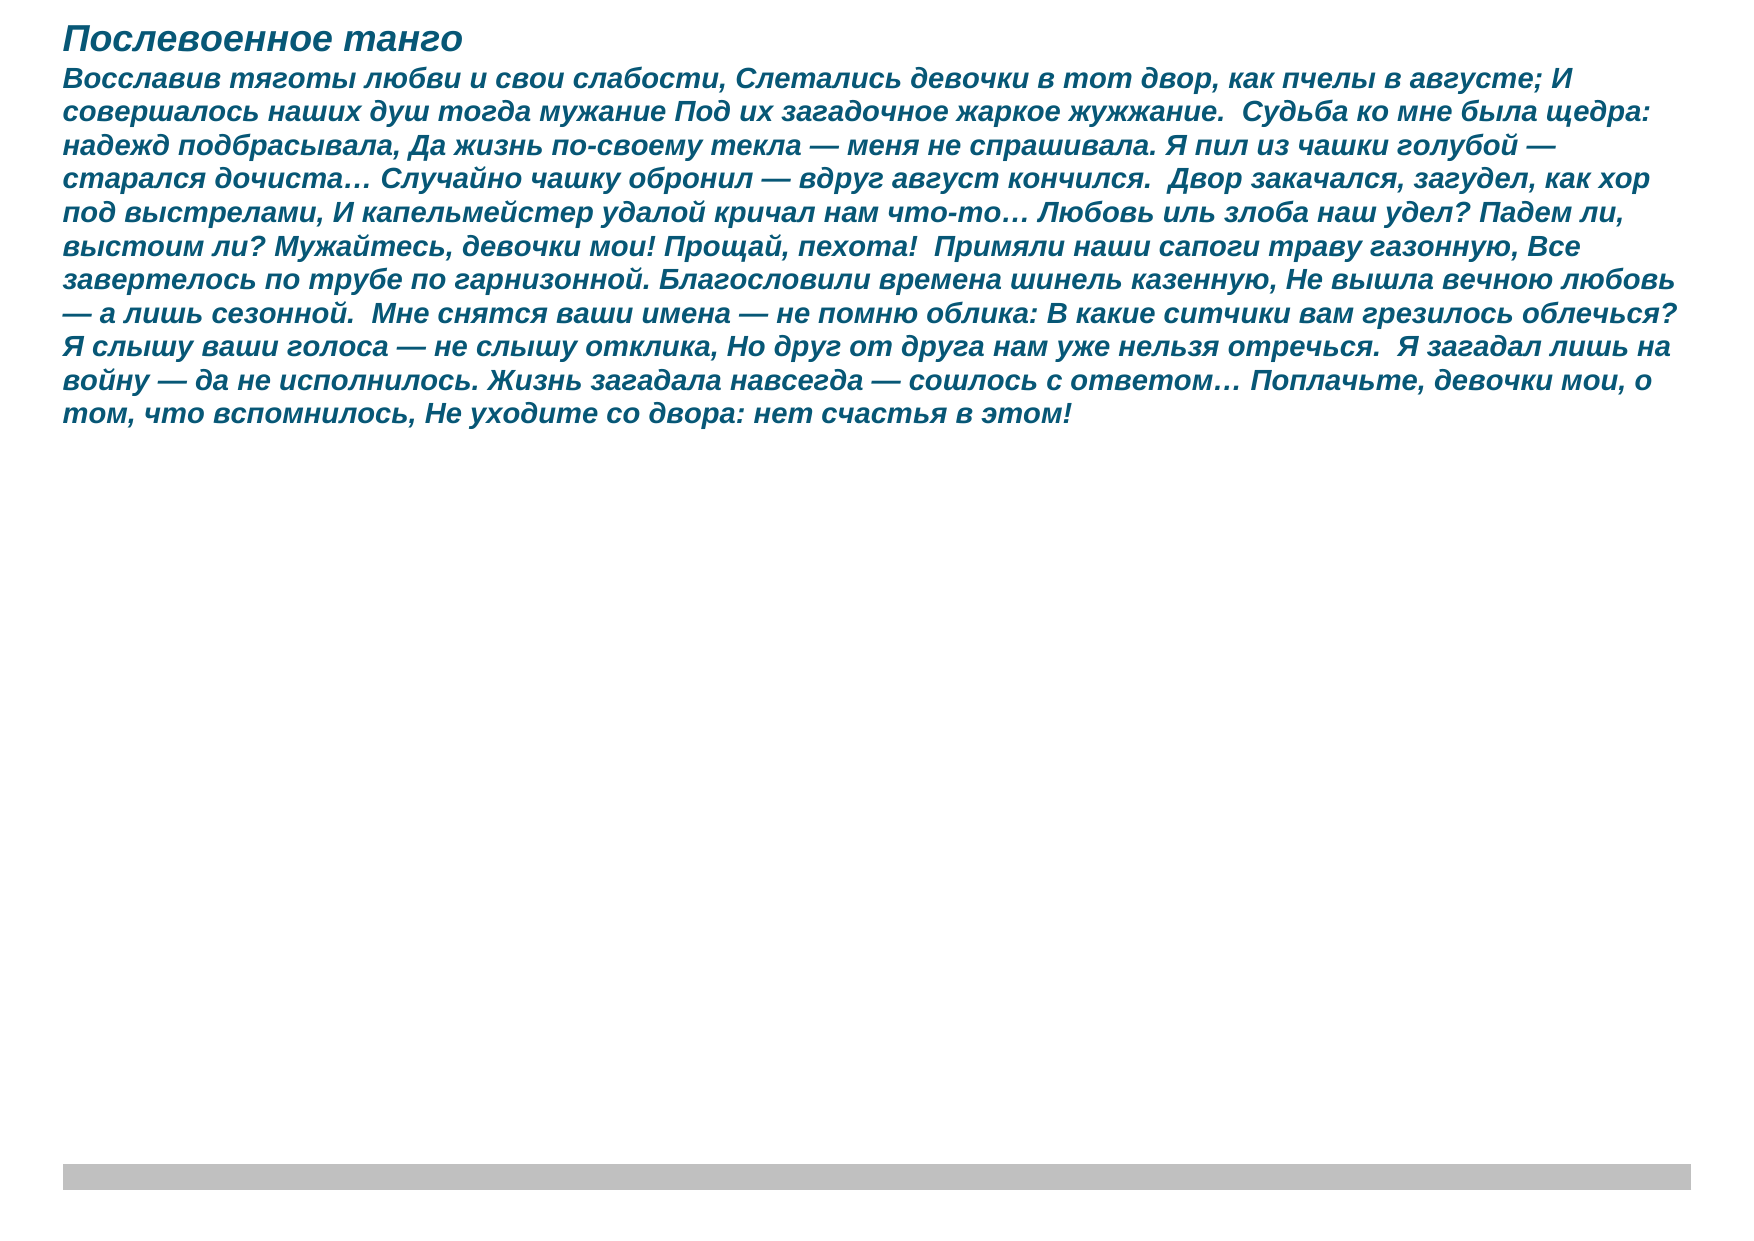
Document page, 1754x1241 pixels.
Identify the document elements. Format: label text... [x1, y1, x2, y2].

subtitle Послевоенное танго [62, 17, 1691, 60]
text Восславив тяготы любви и свои слабости, [62, 61, 1691, 430]
